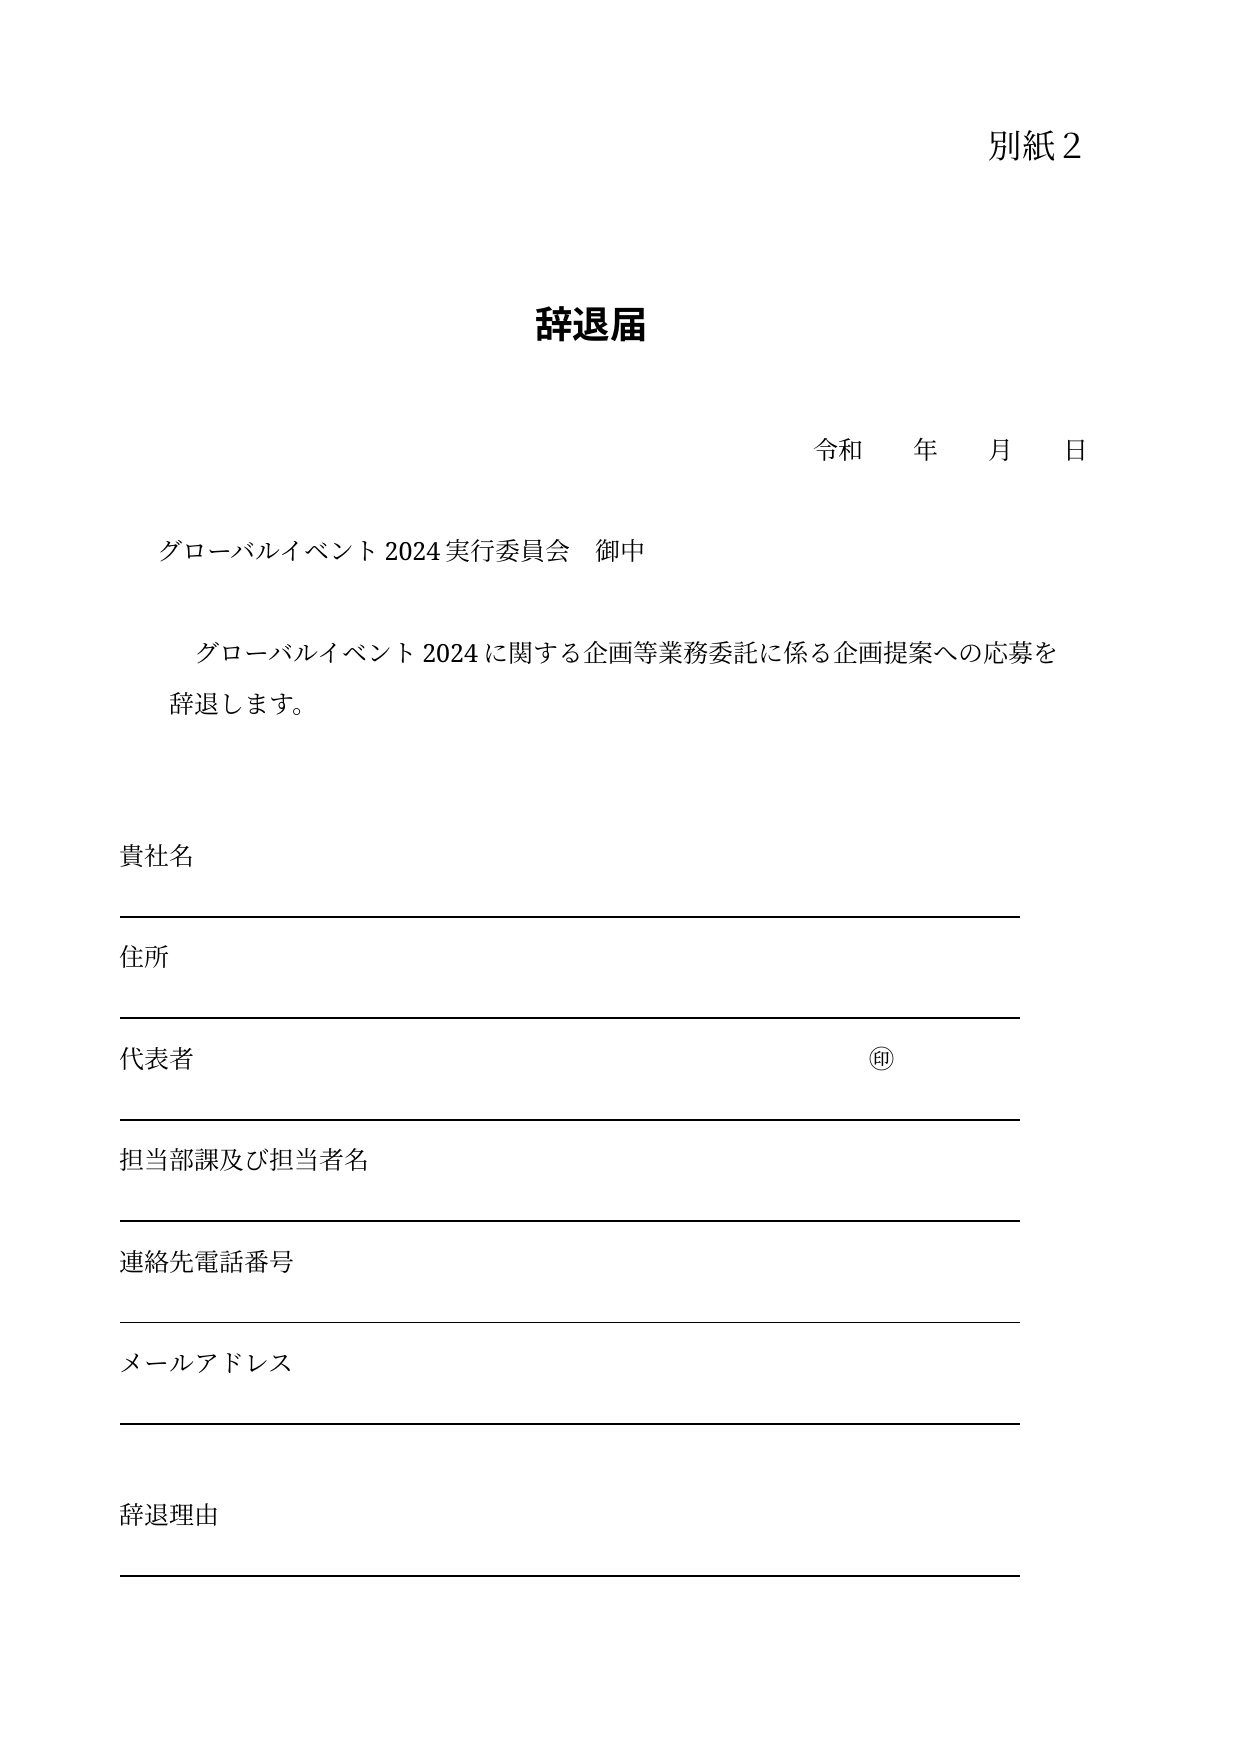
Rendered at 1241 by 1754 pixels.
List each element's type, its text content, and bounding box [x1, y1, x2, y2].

text グローバルイベント2024実行委員会 御中 [132, 525, 1088, 576]
text メールアドレス [94, 1336, 1146, 1387]
text 令和 年 月 日 [132, 423, 1088, 474]
text グローバルイベント2024に関する企画等業務委託に係る企画提案への応募を [94, 626, 1088, 677]
text 住所 [94, 931, 1146, 981]
text 辞退届 [94, 271, 1088, 373]
text 連絡先電話番号 [94, 1235, 1146, 1286]
text 別紙２ [94, 119, 1088, 170]
text 辞退理由 [94, 1489, 1146, 1539]
text 辞退します。 [94, 677, 1088, 728]
text 代表者 ㊞ [94, 1032, 1146, 1083]
text 貴社名 [94, 829, 1146, 880]
text 担当部課及び担当者名 [94, 1133, 1146, 1184]
